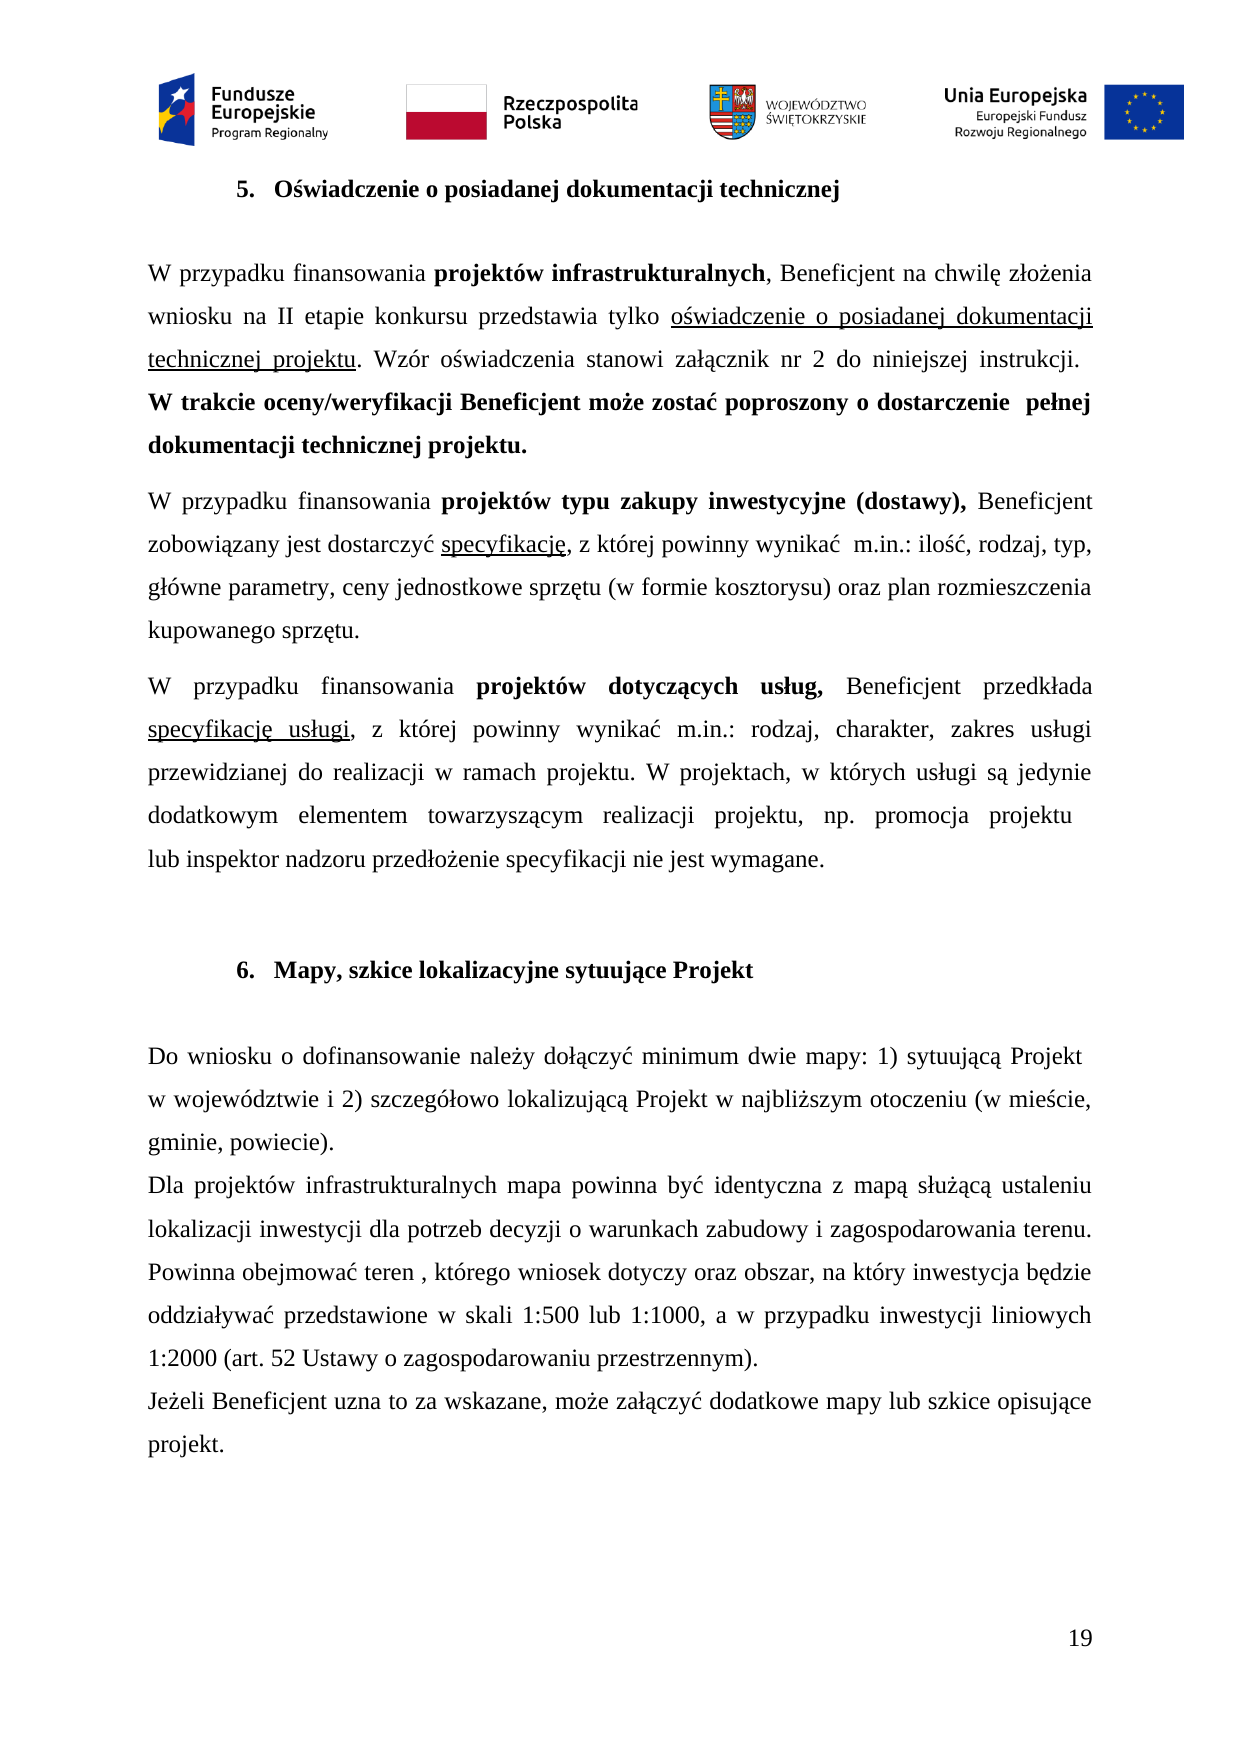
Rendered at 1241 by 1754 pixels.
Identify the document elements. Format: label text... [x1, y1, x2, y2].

list Mapy, szkice lokalizacyjne sytuujące Projekt [236, 955, 1093, 984]
picture [945, 73, 1184, 146]
text Jeżeli Beneficjent uzna to za wskazane, może załączyć dodatkowe mapy lub szkice opisujące projekt. [148, 1386, 1093, 1458]
text W przypadku finansowania projektów dotyczących usług, Beneficjent przedkłada specyfikację usługi, z której powinny wynikać m.in.: rodzaj, charakter, zakres usługi przewidzianej do realizacji w ramach projektu. W projektach, w których usługi są jedynie dodatkowym elementem towarzyszącym realizacji projektu, np. promocja projektu lub inspektor nadzoru przedłożenie specyfikacji nie jest wymagane. [148, 671, 1093, 872]
text Dla projektów infrastrukturalnych mapa powinna być identyczna z mapą służącą ustaleniu lokalizacji inwestycji dla potrzeb decyzji o warunkach zabudowy i zagospodarowania terenu. Powinna obejmować teren , którego wniosek dotyczy oraz obszar, na który inwestycja będzie oddziaływać przedstawione w skali 1:500 lub 1:1000, a w przypadku inwestycji liniowych 1:2000 (art. 52 Ustawy o zagospodarowaniu przestrzennym). [148, 1171, 1093, 1372]
text W przypadku finansowania projektów typu zakupy inwestycyjne (dostawy), Beneficjent zobowiązany jest dostarczyć specyfikację, z której powinny wynikać m.in.: ilość, rodzaj, typ, główne parametry, ceny jednostkowe sprzętu (w formie kosztorysu) oraz plan rozmieszczenia kupowanego sprzętu. [148, 486, 1093, 644]
list Oświadczenie o posiadanej dokumentacji technicznej [236, 174, 1093, 203]
picture [158, 73, 328, 146]
text W przypadku finansowania projektów infrastrukturalnych, Beneficjent na chwilę złożenia wniosku na II etapie konkursu przedstawia tylko oświadczenie o posiadanej dokumentacji technicznej projektu. Wzór oświadczenia stanowi załącznik nr 2 do niniejszej instrukcji. W trakcie oceny/weryfikacji Beneficjent może zostać poproszony o dostarczenie pełnej dokumentacji technicznej projektu. [148, 258, 1093, 459]
picture [406, 73, 638, 146]
text Do wniosku o dofinansowanie należy dołączyć minimum dwie mapy: 1) sytuującą Projekt w województwie i 2) szczegółowo lokalizującą Projekt w najbliższym otoczeniu (w mieście, gminie, powiecie). [148, 1041, 1093, 1156]
picture [709, 73, 866, 146]
